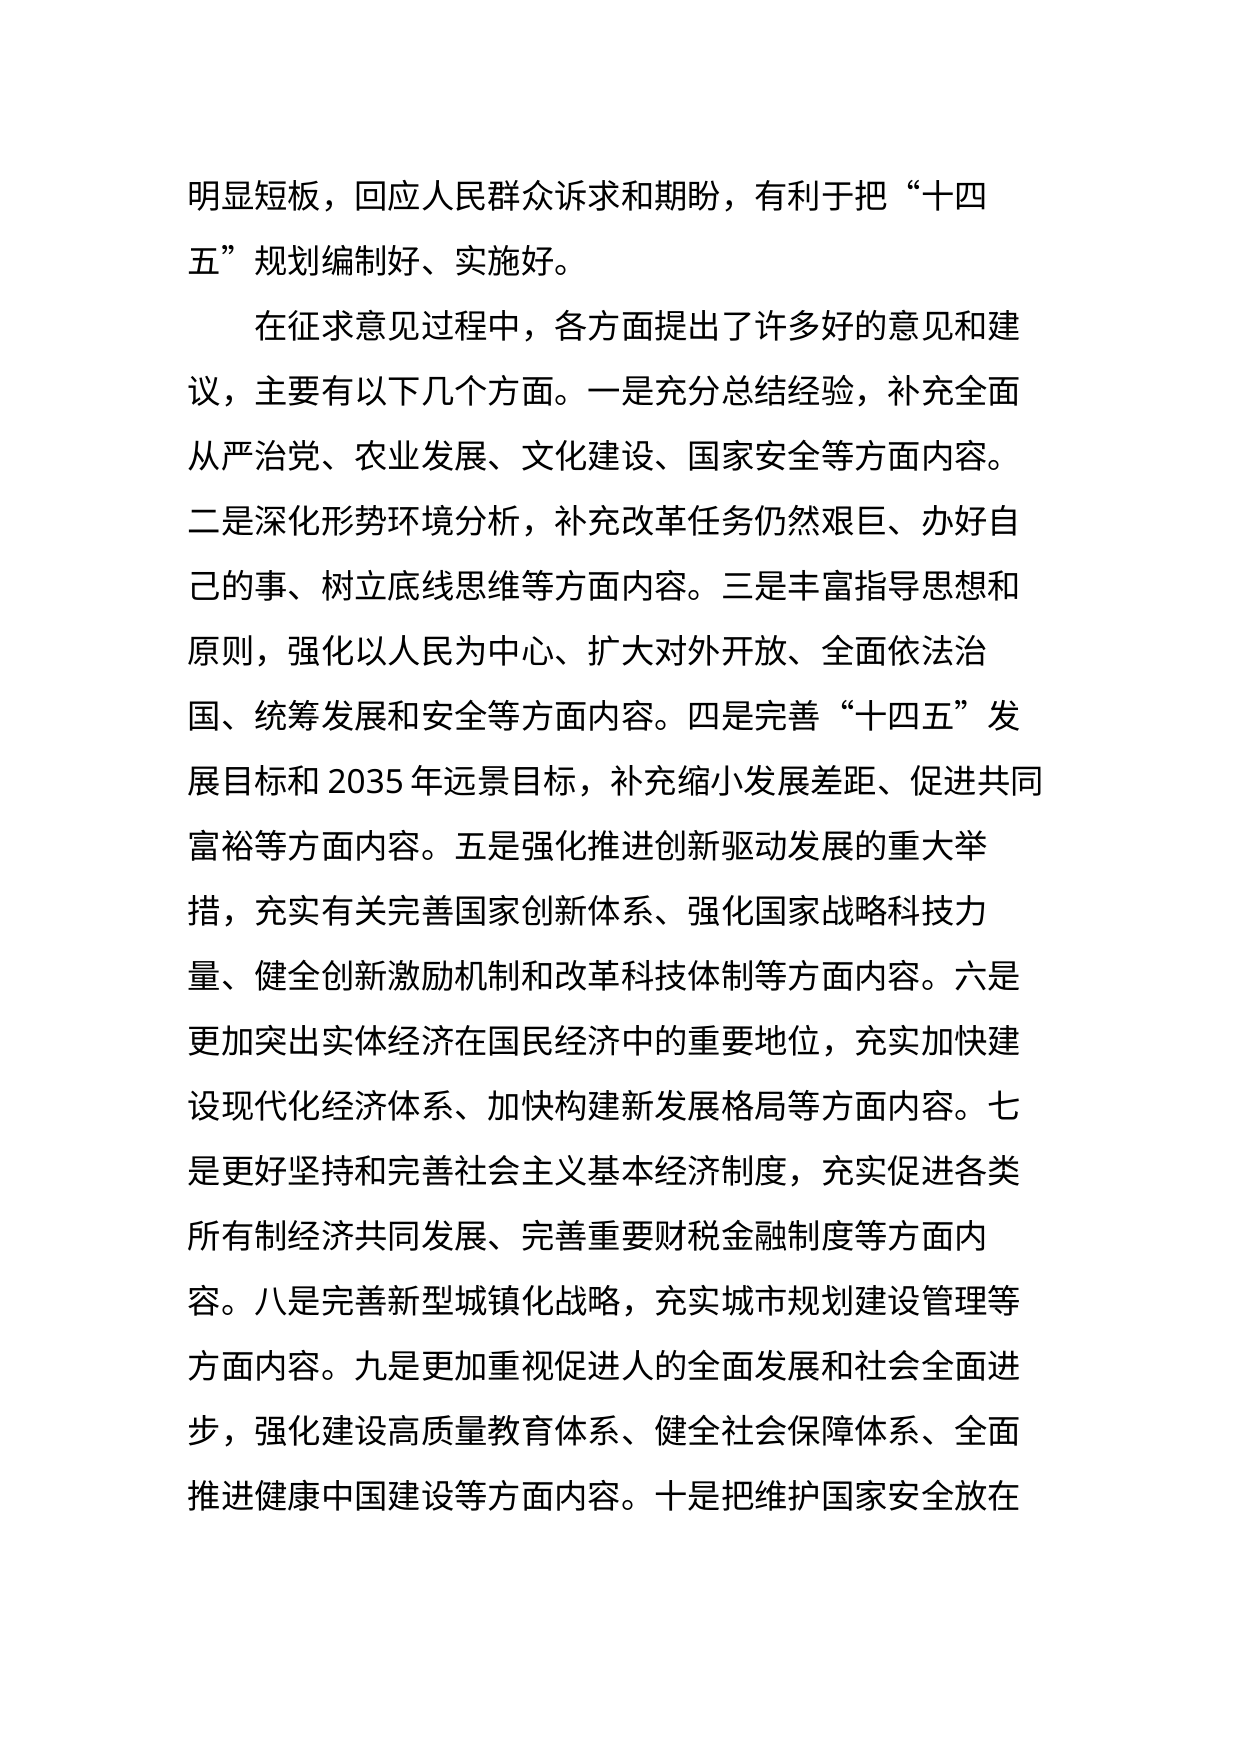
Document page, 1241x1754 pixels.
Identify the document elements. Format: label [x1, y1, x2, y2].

text [187, 292, 1053, 1527]
text [187, 162, 1053, 292]
